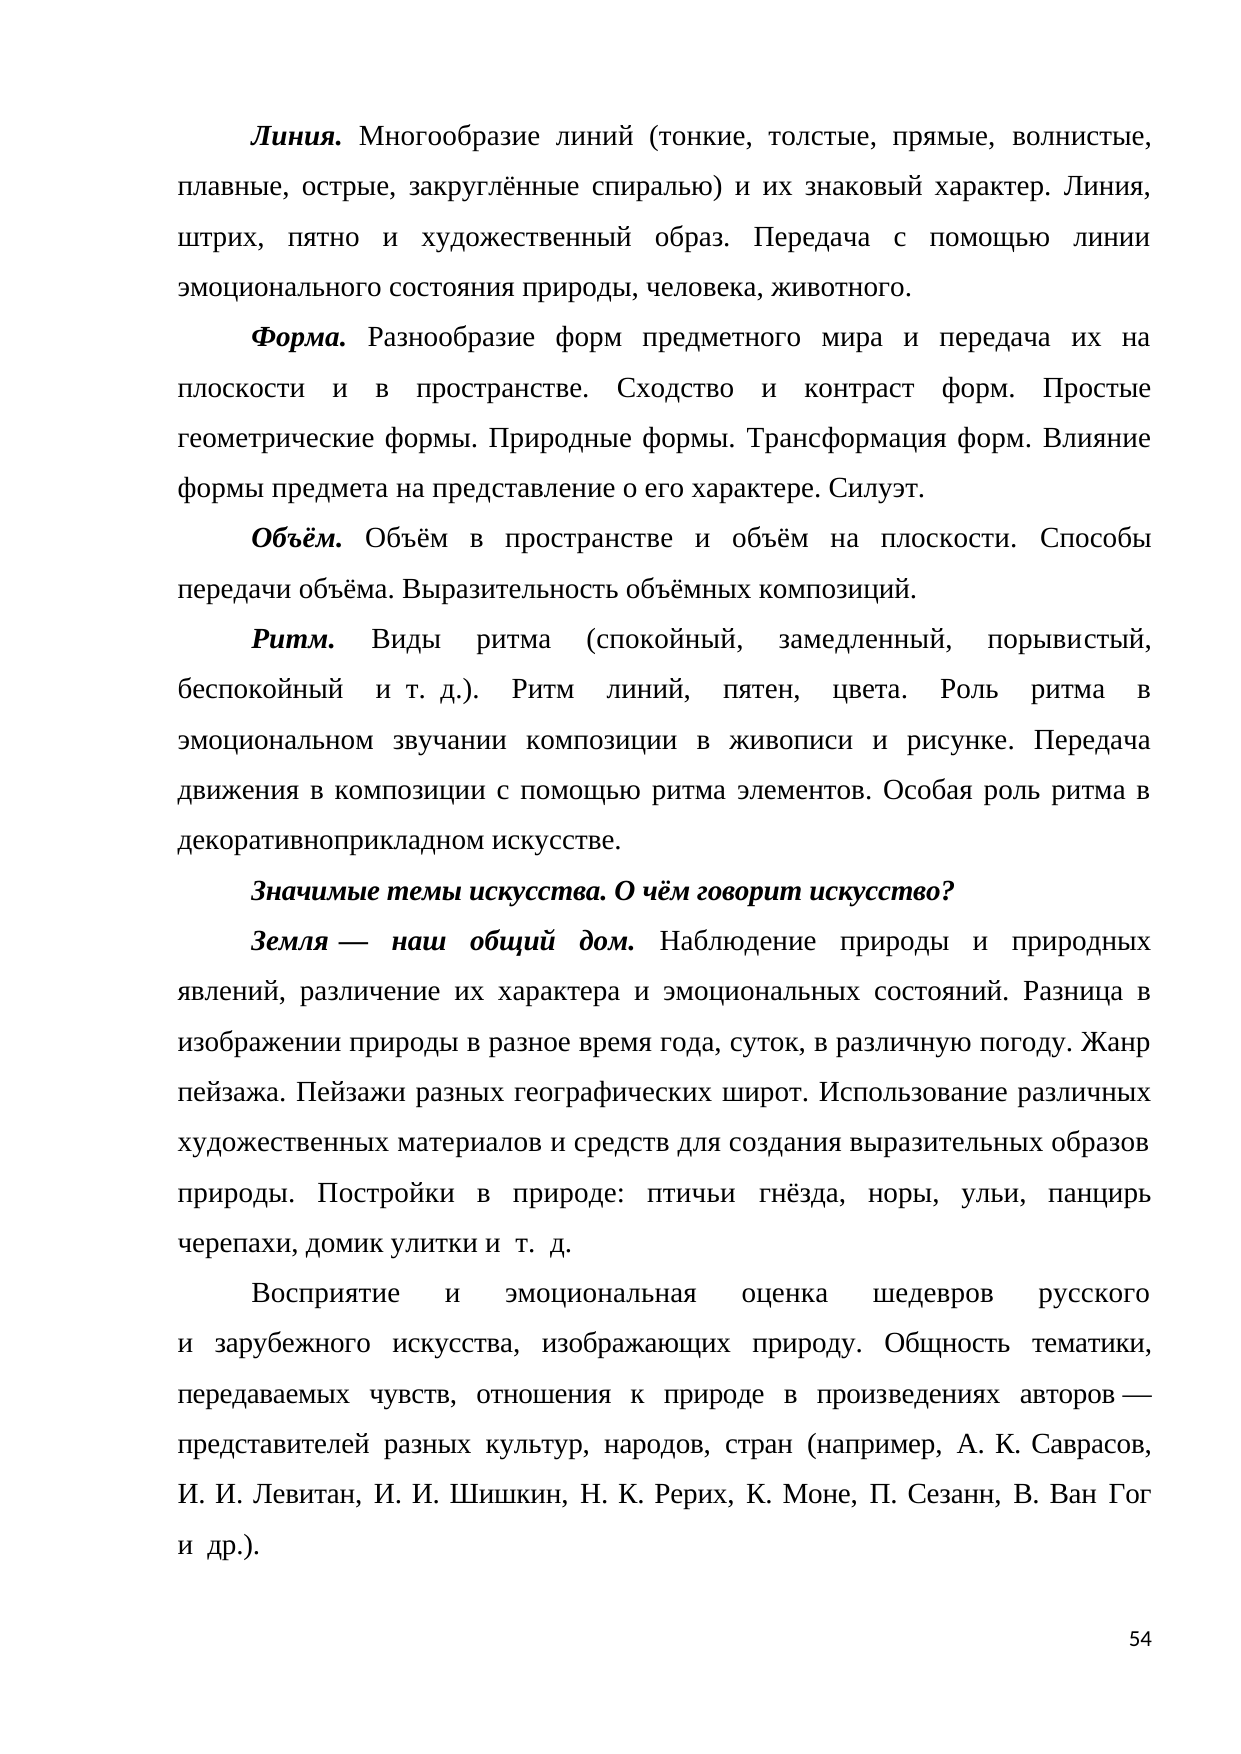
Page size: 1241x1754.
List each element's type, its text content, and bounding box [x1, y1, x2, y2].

text Объём. Объём в пространстве и объём на плоскости. Способы передачи объёма. Выразительность объёмных композиций. [177, 521, 1152, 604]
text Значимые темы искусства. О чём говорит искусство? [177, 873, 1152, 906]
text Ритм. Виды ритма (спокойный, замедленный, порывистый, беспокойный и т. д.). Ритм линий, пятен, цвета. Роль ритма в эмоциональном звучании композиции в живописи и рисунке. Передача движения в композиции с помощью ритма элементов. Особая роль ритма в декоративноприкладном искусстве. [177, 621, 1152, 856]
text Форма. Разнообразие форм предметного мира и передача их на плоскости и в пространстве. Сходство и контраст форм. Простые геометрические формы. Природные формы. Трансформация форм. Влияние формы предмета на представление о его характере. Силуэт. [177, 319, 1152, 504]
text Земля — наш общий дом. Наблюдение природы и природных явлений, различение их характера и эмоциональных состояний. Разница в изображении природы в разное время года, суток, в различную погоду. Жанр пейзажа. Пейзажи разных географических широт. Использование различных художественных материалов и средств для создания выразительных образов природы. Постройки в природе: птичьи гнёзда, норы, ульи, панцирь черепахи, домик улитки и т. д. [177, 923, 1152, 1258]
text Линия. Многообразие линий (тонкие, толстые, прямые, волнистые, плавные, острые, закруглённые спиралью) и их знаковый характер. Линия, штрих, пятно и художественный образ. Передача с помощью линии эмоционального состояния природы, человека, животного. [177, 118, 1152, 303]
text Восприятие и эмоциональная оценка шедевров русского и зарубежного искусства, изображающих природу. Общность тематики, передаваемых чувств, отношения к природе в произведениях авторов — представителей разных культур, народов, стран (например, А. К. Саврасов, И. И. Левитан, И. И. Шишкин, Н. К. Рерих, К. Моне, П. Сезанн, В. Ван Гог и др.). [177, 1275, 1152, 1560]
